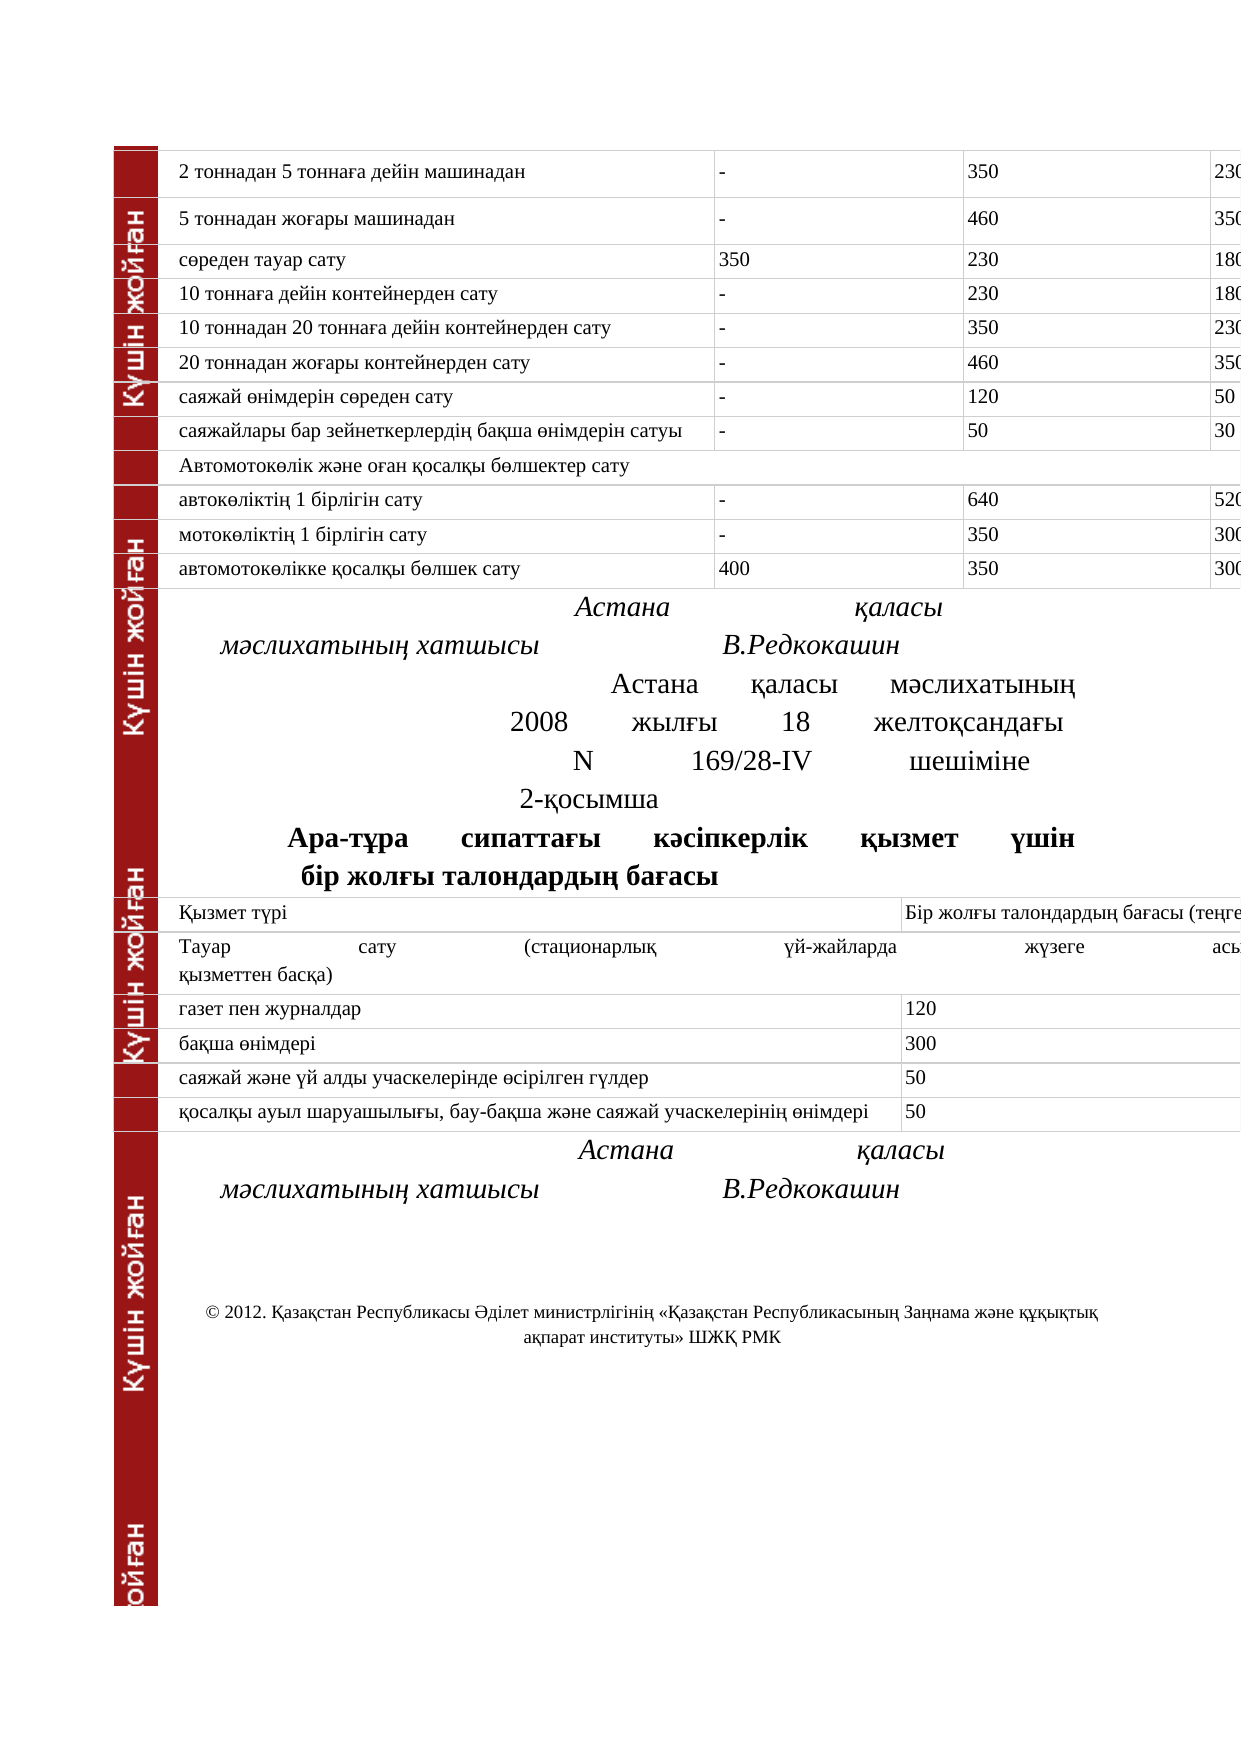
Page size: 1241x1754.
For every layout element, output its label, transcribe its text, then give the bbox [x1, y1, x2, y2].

table_cell 120 [964, 383, 1210, 416]
table_cell - [715, 348, 963, 381]
table_header Қызмет түрі [114, 898, 901, 931]
table_cell қосалқы ауыл шаруашылығы, бау-бақша және саяжай учаскелерінің өнімдері [114, 1098, 901, 1131]
table_cell 230 [964, 245, 1210, 278]
picture [114, 661, 158, 666]
table_cell 30 [1211, 417, 1240, 450]
table_cell 180 [1211, 245, 1240, 278]
picture [114, 146, 158, 150]
table_cell - [715, 486, 963, 519]
table_cell - [715, 520, 963, 553]
table_cell 300 [1211, 554, 1240, 587]
picture [114, 1204, 158, 1301]
text Астана қаласы мәслихатының 2008 жылғы 18 желтоқсандағы N 169/28-IV шешіміне 2-қосымша [112, 666, 1128, 815]
table_cell саяжай және үй алды учаскелерінде өсірілген гүлдер [114, 1064, 901, 1097]
table_cell - [715, 383, 963, 416]
table_cell 640 [964, 486, 1210, 519]
table_cell Тауар сату (стационарлық үй-жайларда жүзеге асырылатын қызметтен басқа) [114, 933, 1240, 993]
table_cell - [715, 314, 963, 347]
table_cell 230 [1211, 151, 1240, 197]
table_cell 230 [964, 279, 1210, 312]
table_cell 400 [715, 554, 963, 587]
table_cell 180 [1211, 279, 1240, 312]
text Ара-тұра сипаттағы кәсіпкерлік қызмет үшін бір жолғы талондардың бағасы [112, 820, 1128, 892]
table_cell 5 тоннадан жоғары машинадан [114, 198, 714, 244]
table_cell 50 [1211, 383, 1240, 416]
picture [114, 815, 158, 820]
table_cell 300 [902, 1029, 1240, 1062]
table_cell 20 тоннадан жоғары контейнерден сату [114, 348, 714, 381]
table_cell саяжай өнімдерін сөреден сату [114, 383, 714, 416]
table_cell 520 [1211, 486, 1240, 519]
table_cell 350 [1211, 348, 1240, 381]
table_header Бір жолғы талондардың бағасы (теңге) [902, 898, 1240, 931]
table_cell автокөліктің 1 бірлігін сату [114, 486, 714, 519]
table_cell мотокөліктің 1 бірлігін сату [114, 520, 714, 553]
table_cell 350 [964, 314, 1210, 347]
table_cell Автомотокөлік және оған қосалқы бөлшектер сату [114, 451, 1240, 484]
table_cell 350 [964, 151, 1210, 197]
picture [114, 892, 158, 897]
table_cell 50 [902, 1064, 1240, 1097]
table_cell 350 [964, 554, 1210, 587]
table_cell 10 тоннадан 20 тоннаға дейін контейнерден сату [114, 314, 714, 347]
table_cell 350 [1211, 198, 1240, 244]
text Астана қаласы мәслихатының хатшысы В.Редкокашин [112, 589, 1128, 661]
text Астана қаласы мәслихатының хатшысы В.Редкокашин [112, 1132, 1128, 1204]
table_cell автомотокөлікке қосалқы бөлшек сату [114, 554, 714, 587]
table_cell 2 тоннадан 5 тоннаға дейін машинадан [114, 151, 714, 197]
table_cell саяжайлары бар зейнеткерлердің бақша өнімдерін сатуы [114, 417, 714, 450]
table_cell 350 [715, 245, 963, 278]
table_cell 50 [964, 417, 1210, 450]
table_cell газет пен журналдар [114, 995, 901, 1028]
text © 2012. Қазақстан Республикасы Әділет министрлігінің «Қазақстан Республикасының Заңнама және құқықтық ақпарат институты» ШЖҚ РМК [112, 1301, 1128, 1347]
picture [114, 1347, 158, 1606]
table_cell 10 тоннаға дейін контейнерден сату [114, 279, 714, 312]
table_cell 350 [964, 520, 1210, 553]
table_cell 300 [1211, 520, 1240, 553]
table_cell 120 [902, 995, 1240, 1028]
table_cell бақша өнімдері [114, 1029, 901, 1062]
table_cell сөреден тауар сату [114, 245, 714, 278]
table_cell - [715, 279, 963, 312]
table_cell - [715, 151, 963, 197]
table_cell 460 [964, 348, 1210, 381]
table_cell 230 [1211, 314, 1240, 347]
table_cell 50 [902, 1098, 1240, 1131]
table_cell - [715, 417, 963, 450]
table_cell 460 [964, 198, 1210, 244]
table_cell - [715, 198, 963, 244]
